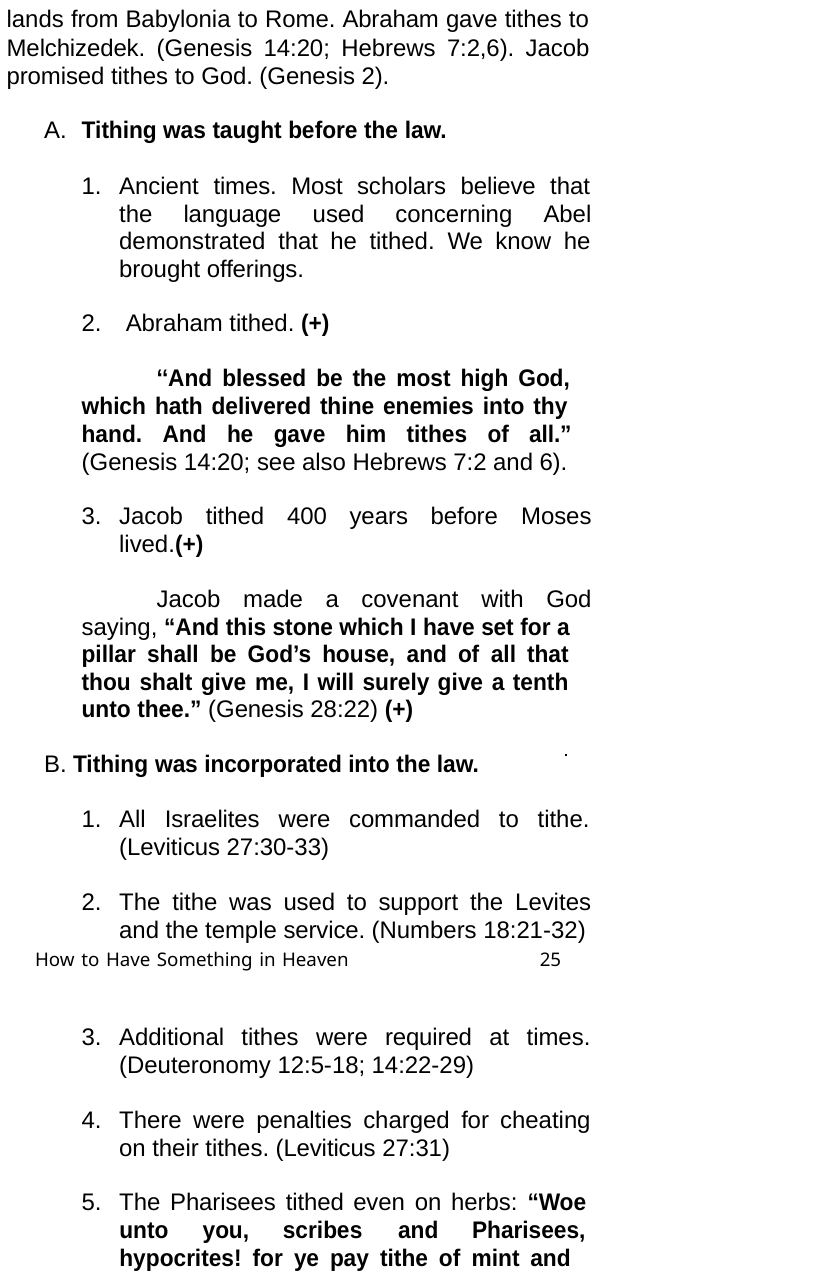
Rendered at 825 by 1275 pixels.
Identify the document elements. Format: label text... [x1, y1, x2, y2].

text (Leviticus 27:30-33) [6, 833, 825, 861]
text hypocrites! for ye pay tithe of mint and [35, 1244, 825, 1272]
text ‘‘And blessed be the most high God, [6, 363, 825, 393]
text and the temple service. (Numbers 18:21-32) [6, 916, 825, 944]
text Jacob made a covenant with God [6, 583, 825, 613]
text 1. Ancient times. Most scholars believe that [6, 170, 825, 200]
text 3. Jacob tithed 400 years before Moses [6, 501, 825, 531]
text B. Tithing was incorporated into the law. [6, 748, 825, 778]
text unto thee.” (Genesis 28:22) (+) [6, 696, 825, 723]
text A. Tithing was taught before the law. [6, 115, 825, 145]
text which hath delivered thine enemies into thy [6, 393, 825, 420]
text unto you, scribes and Pharisees, [35, 1217, 825, 1244]
text 1. All Israelites were commanded to tithe. [6, 803, 825, 833]
text lived.(+) [6, 531, 825, 558]
text saying, “And this stone which I have set for a [6, 613, 825, 641]
text 4. There were penalties charged for cheating [35, 1104, 825, 1134]
text hand. And he gave him tithes of all.” [6, 420, 825, 448]
text How to Have Something in Heaven 25 [35, 944, 825, 973]
text on their tithes. (Leviticus 27:31) [35, 1134, 825, 1162]
text 2. Abraham tithed. (+) [6, 308, 825, 338]
text 3. Additional tithes were required at times. [35, 1023, 825, 1052]
text lands from Babylonia to Rome. Abraham gave tithes to [6, 0, 825, 35]
text the language used concerning Abel [6, 200, 825, 228]
text pillar shall be God’s house, and of all that [6, 641, 825, 668]
text 2. The tithe was used to support the Levites [6, 886, 825, 916]
text brought offerings. [6, 255, 825, 283]
text (Genesis 14:20; see also Hebrews 7:2 and 6). [6, 448, 825, 476]
text promised tithes to God. (Genesis 2). [6, 62, 825, 90]
text thou shalt give me, I will surely give a tenth [6, 668, 825, 696]
text demonstrated that he tithed. We know he [6, 228, 825, 255]
text Melchizedek. (Genesis 14:20; Hebrews 7:2,6). Jacob [6, 35, 825, 62]
text 5. The Pharisees tithed even on herbs: “Woe [35, 1187, 825, 1217]
text (Deuteronomy 12:5-18; 14:22-29) [35, 1052, 825, 1079]
